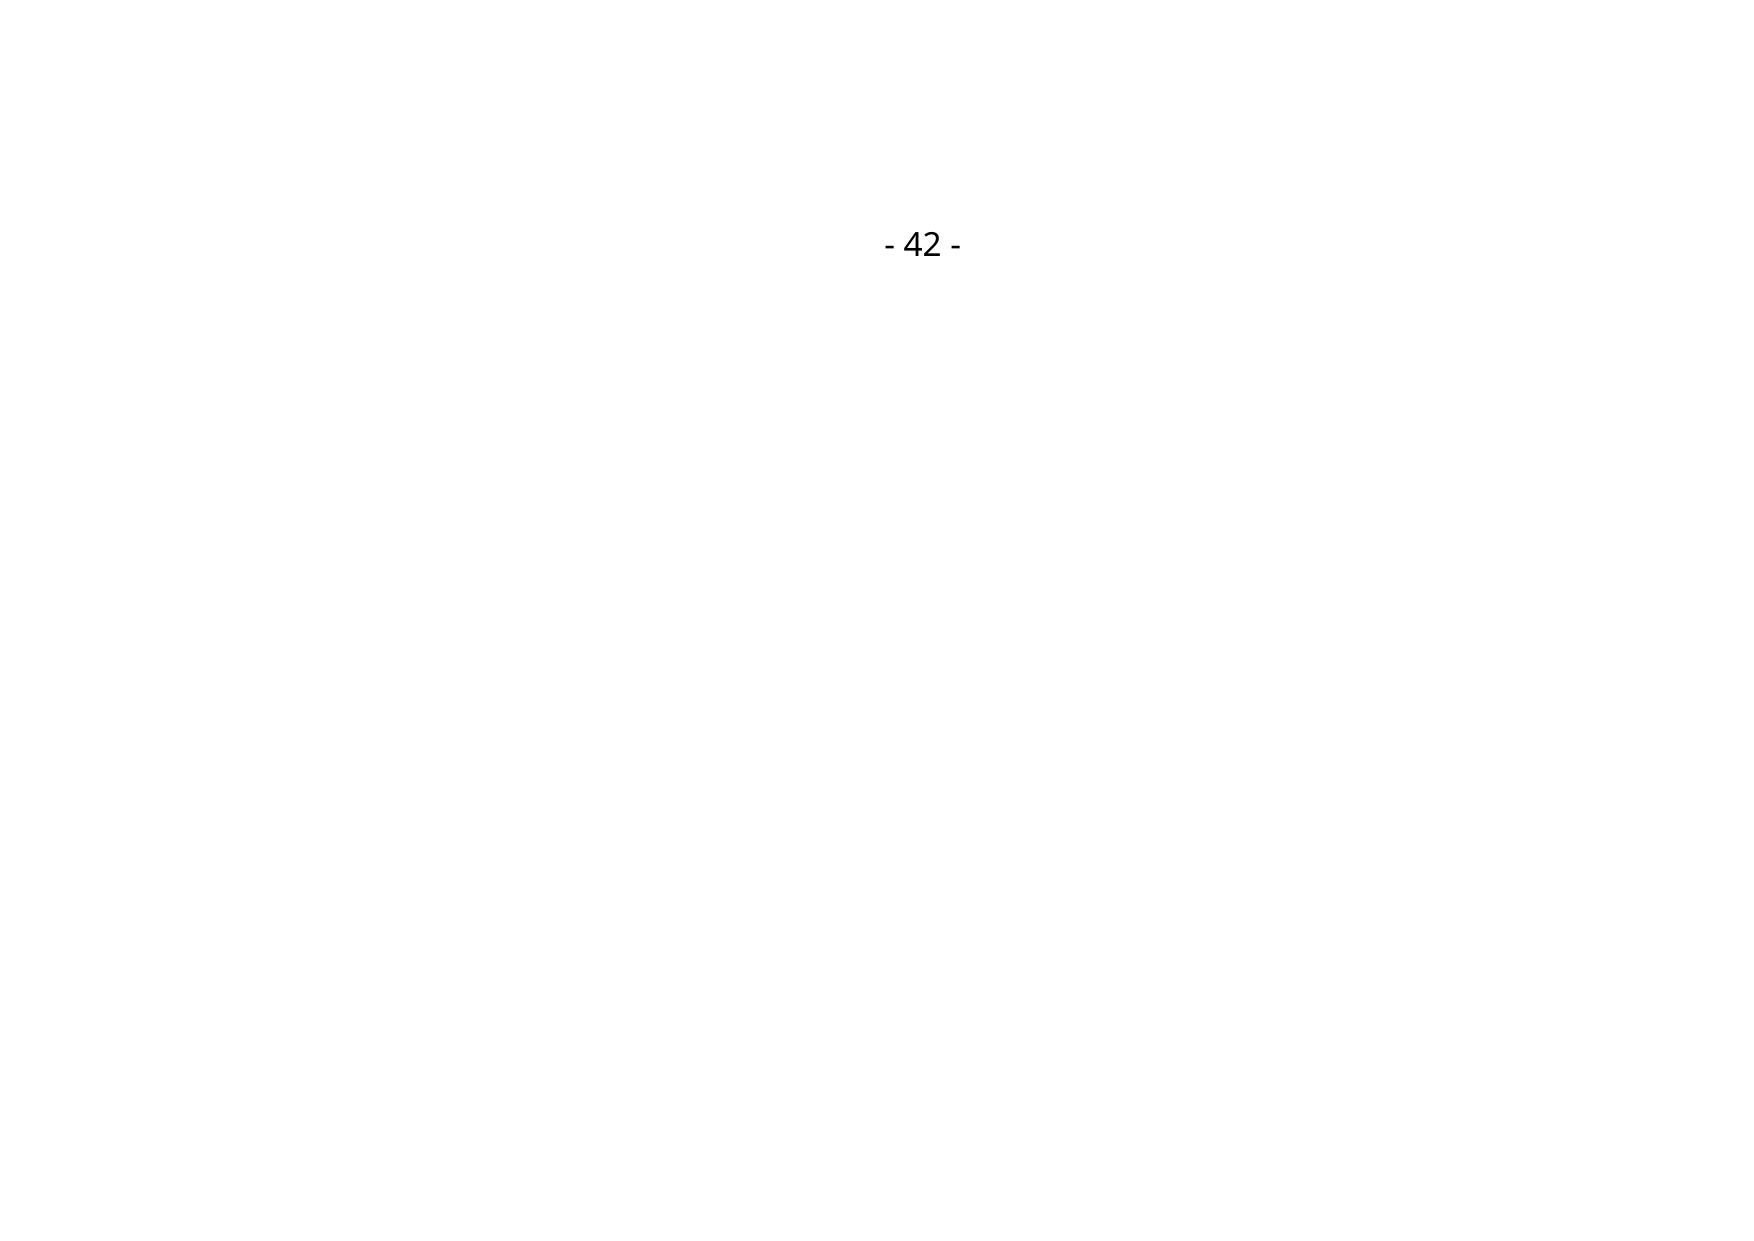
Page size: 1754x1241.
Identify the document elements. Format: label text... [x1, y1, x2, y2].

text - 42 - [134, 221, 1636, 266]
